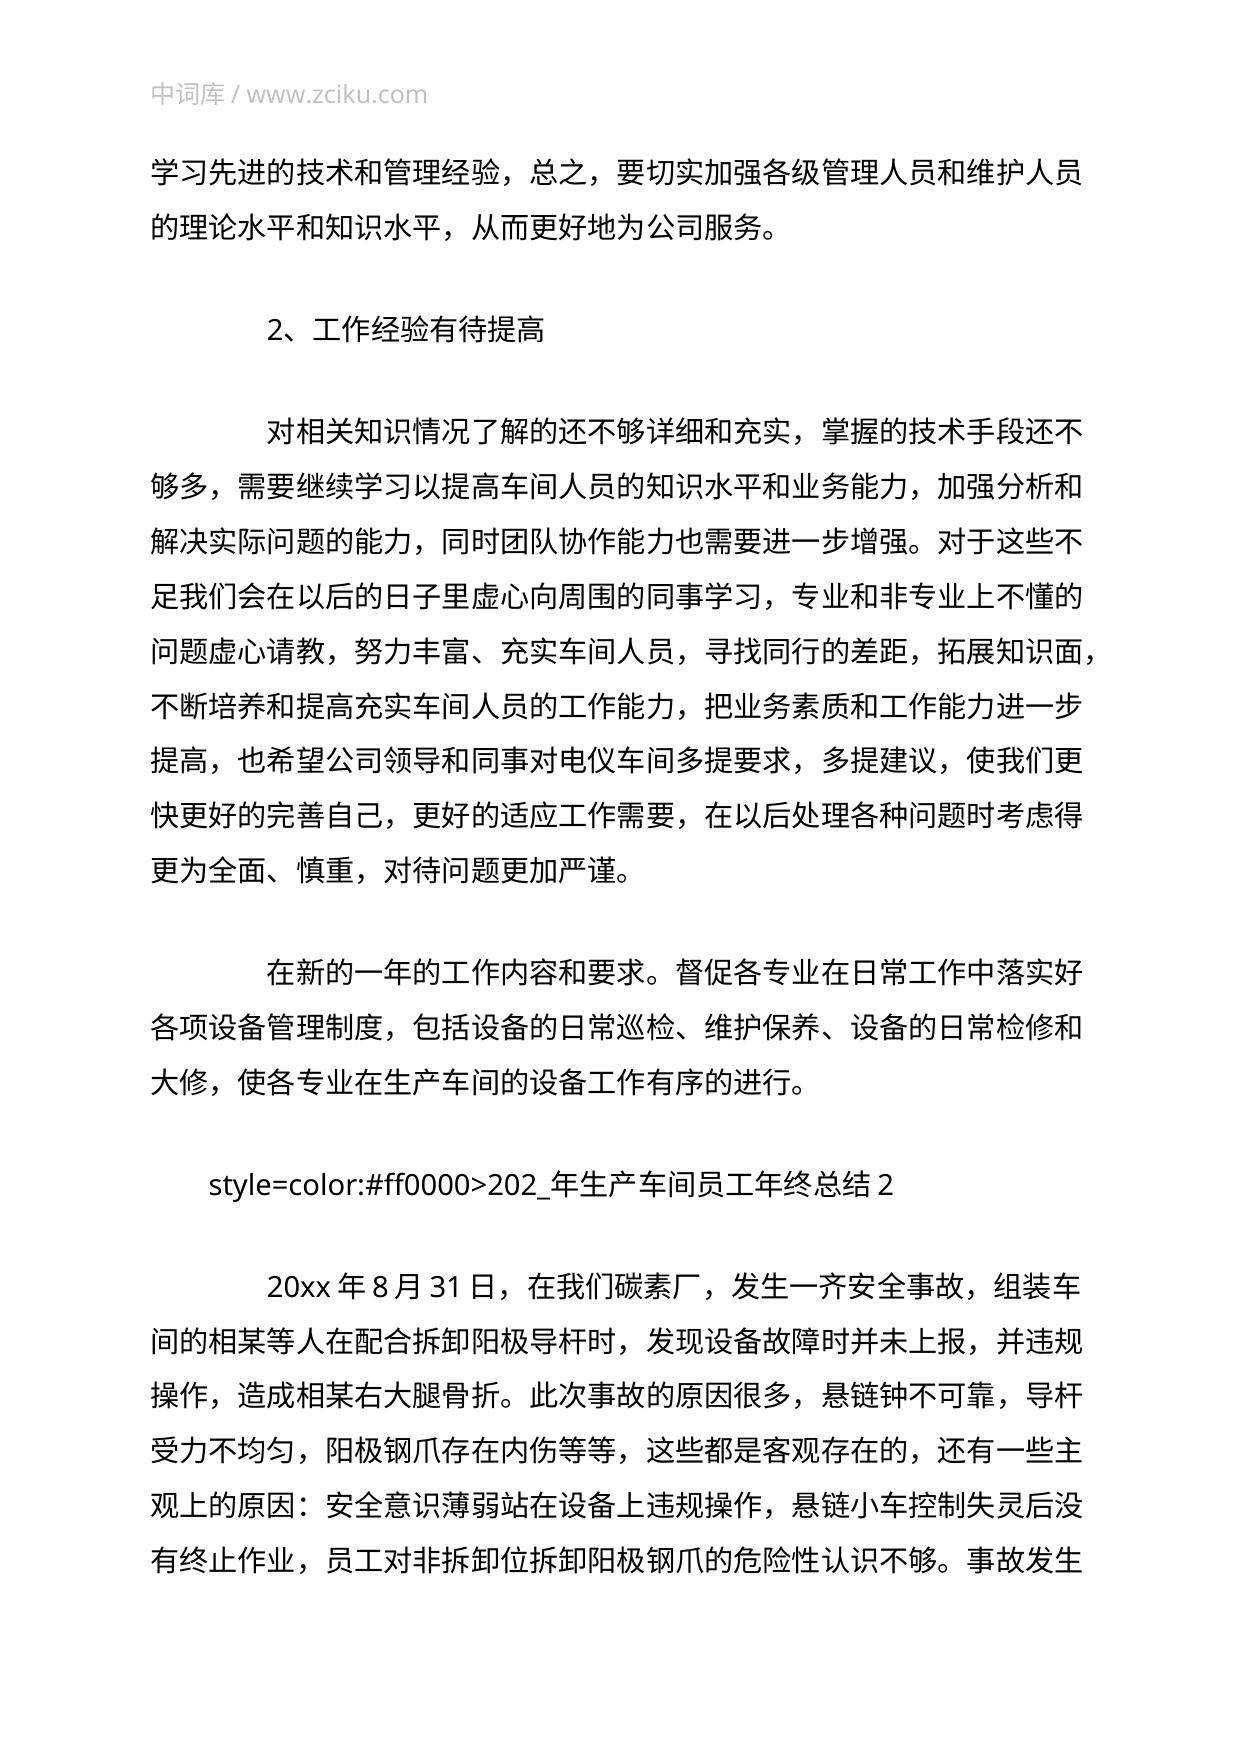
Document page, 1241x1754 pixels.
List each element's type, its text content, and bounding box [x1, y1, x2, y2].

text 在新的一年的工作内容和要求。督促各专业在日常工作中落实好各项设备管理制度，包括设备的日常巡检、维护保养、设备的日常检修和大修，使各专业在生产车间的设备工作有序的进行。 [150, 949, 1090, 1102]
text 2、工作经验有待提高 [150, 307, 1090, 349]
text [150, 1263, 1090, 1580]
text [150, 150, 1090, 247]
text 对相关知识情况了解的还不够详细和充实，掌握的技术手段还不够多，需要继续学习以提高车间人员的知识水平和业务能力，加强分析和解决实际问题的能力，同时团队协作能力也需要进一步增强。对于这些不足我们会在以后的日子里虚心向周围的同事学习，专业和非专业上不懂的问题虚心请教，努力丰富、充实车间人员，寻找同行的差距，拓展知识面，不断培养和提高充实车间人员的工作能力，把业务素质和工作能力进一步提高，也希望公司领导和同事对电仪车间多提要求，多提建议，使我们更快更好的完善自己，更好的适应工作需要，在以后处理各种问题时考虑得更为全面、慎重，对待问题更加严谨。 [150, 409, 1090, 890]
text style=color:#ff0000>202_年生产车间员工年终总结2 [150, 1161, 1090, 1203]
